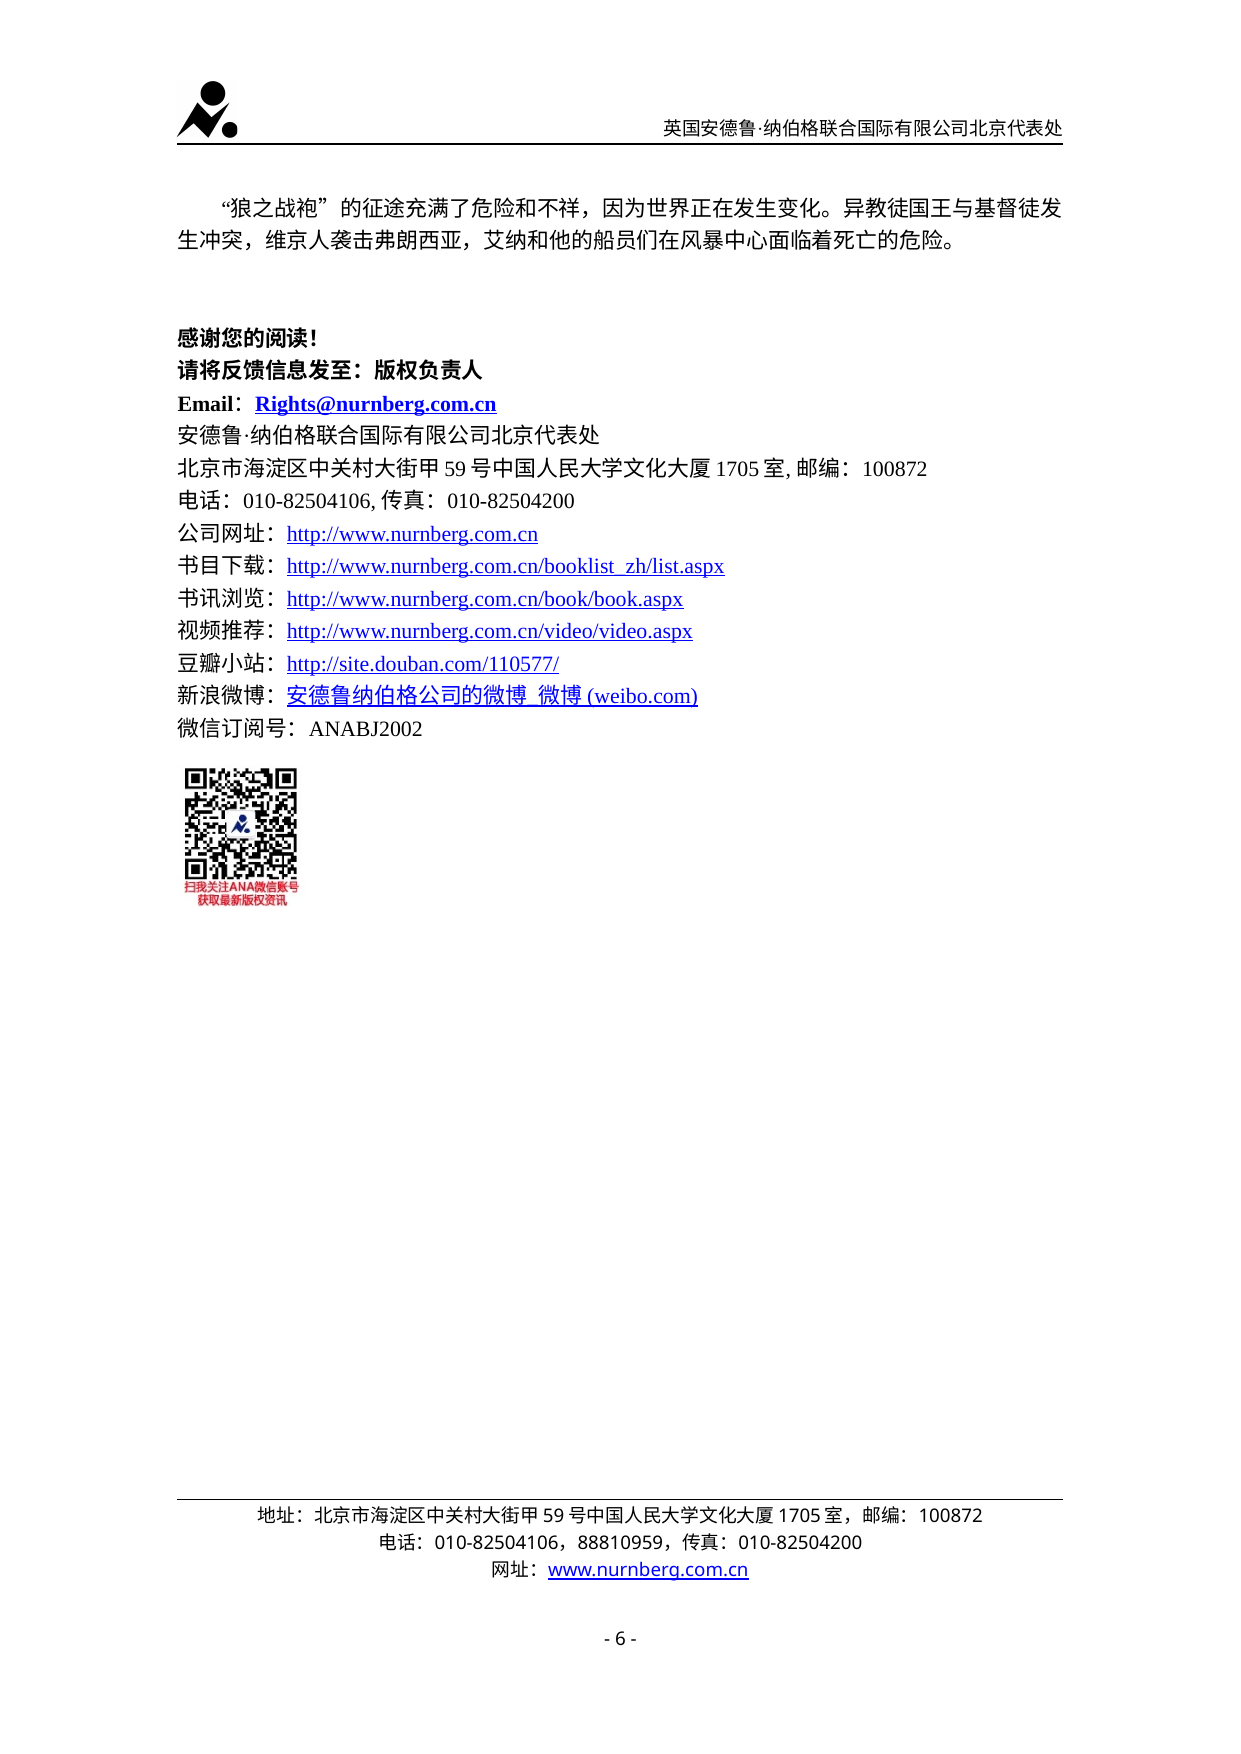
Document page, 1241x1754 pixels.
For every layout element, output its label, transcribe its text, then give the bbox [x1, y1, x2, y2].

text 北京市海淀区中关村大街甲59号中国人民大学文化大厦1705室, 邮编：100872 [177, 450, 1063, 483]
text Email：Rights@nurnberg.com.cn [177, 385, 1063, 418]
text 安德鲁·纳伯格联合国际有限公司北京代表处 [177, 418, 1063, 450]
text 电话：010-82504106, 传真：010-82504200 [177, 483, 1063, 515]
text 请将反馈信息发至：版权负责人 [177, 353, 1063, 385]
text 感谢您的阅读！ [177, 320, 1063, 353]
text “狼之战袍”的征途充满了危险和不祥，因为世界正在发生变化。异教徒国王与基督徒发生冲突，维京人袭击弗朗西亚，艾纳和他的船员们在风暴中心面临着死亡的危险。 [177, 190, 1063, 255]
text 书目下载：http://www.nurnberg.com.cn/booklist_zh/list.aspx [177, 548, 1063, 580]
text 公司网址：http://www.nurnberg.com.cn [177, 515, 1063, 548]
text 新浪微博：安德鲁纳伯格公司的微博_微博 (weibo.com) [587, 678, 1063, 710]
text 书讯浏览：http://www.nurnberg.com.cn/book/book.aspx [177, 580, 1063, 613]
picture [171, 757, 311, 909]
picture [176, 81, 238, 138]
text 豆瓣小站：http://site.douban.com/110577/ [177, 645, 1063, 678]
text 视频推荐：http://www.nurnberg.com.cn/video/video.aspx [177, 613, 1063, 645]
text 微信订阅号：ANABJ2002 [177, 710, 1063, 743]
